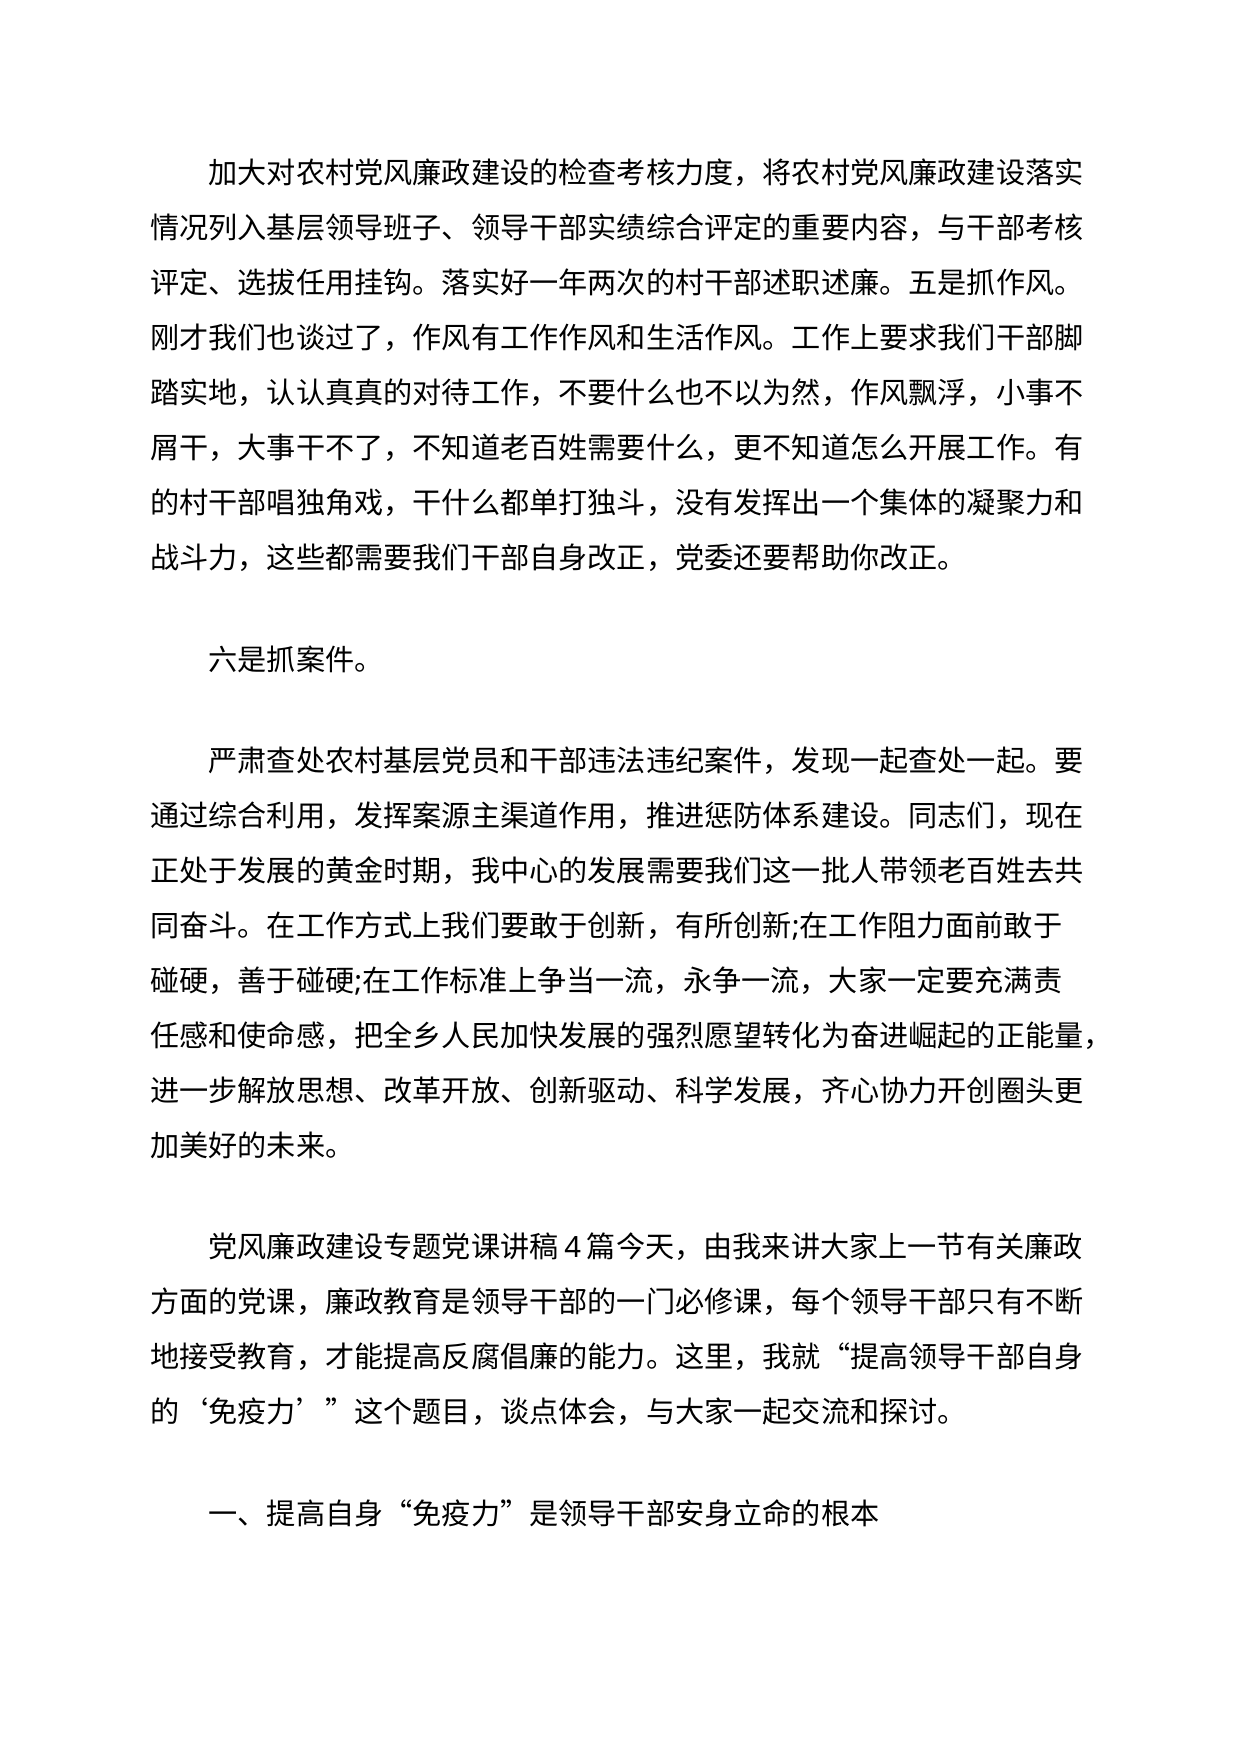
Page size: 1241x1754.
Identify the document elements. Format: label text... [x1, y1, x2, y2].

text 一、提高自身“免疫力”是领导干部安身立命的根本 [150, 1491, 1090, 1533]
text 严肃查处农村基层党员和干部违法违纪案件，发现一起查处一起。要通过综合利用，发挥案源主渠道作用，推进惩防体系建设。同志们，现在正处于发展的黄金时期，我中心的发展需要我们这一批人带领老百姓去共同奋斗。在工作方式上我们要敢于创新，有所创新;在工作阻力面前敢于碰硬，善于碰硬;在工作标准上争当一流，永争一流，大家一定要充满责任感和使命感，把全乡人民加快发展的强烈愿望转化为奋进崛起的正能量，进一步解放思想、改革开放、创新驱动、科学发展，齐心协力开创圈头更加美好的未来。 [150, 738, 1090, 1164]
text 党风廉政建设专题党课讲稿4篇今天，由我来讲大家上一节有关廉政方面的党课，廉政教育是领导干部的一门必修课，每个领导干部只有不断地接受教育，才能提高反腐倡廉的能力。这里，我就“提高领导干部自身的‘免疫力’”这个题目，谈点体会，与大家一起交流和探讨。 [150, 1224, 1090, 1431]
text 加大对农村党风廉政建设的检查考核力度，将农村党风廉政建设落实情况列入基层领导班子、领导干部实绩综合评定的重要内容，与干部考核评定、选拔任用挂钩。落实好一年两次的村干部述职述廉。五是抓作风。刚才我们也谈过了，作风有工作作风和生活作风。工作上要求我们干部脚踏实地，认认真真的对待工作，不要什么也不以为然，作风飘浮，小事不屑干，大事干不了，不知道老百姓需要什么，更不知道怎么开展工作。有的村干部唱独角戏，干什么都单打独斗，没有发挥出一个集体的凝聚力和战斗力，这些都需要我们干部自身改正，党委还要帮助你改正。 [150, 150, 1090, 577]
text 六是抓案件。 [150, 636, 1090, 678]
